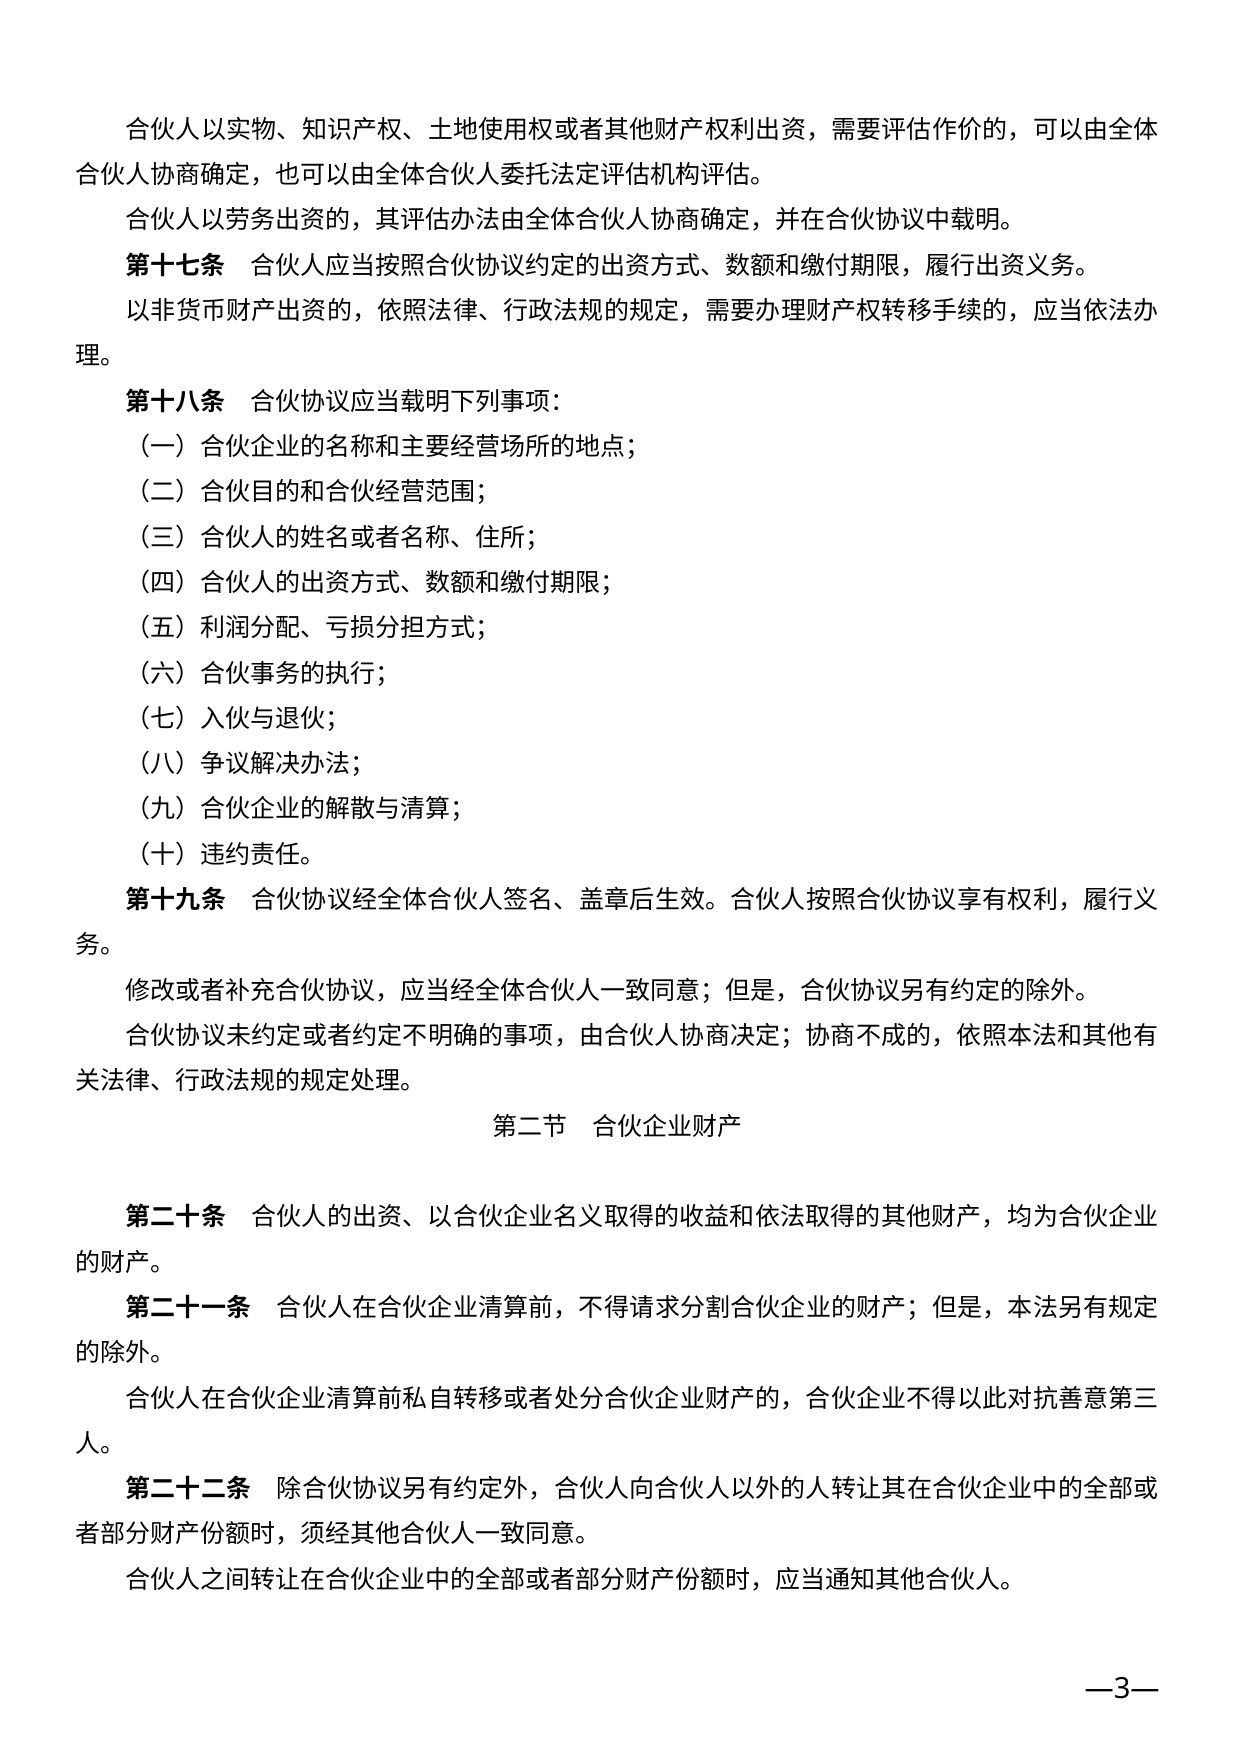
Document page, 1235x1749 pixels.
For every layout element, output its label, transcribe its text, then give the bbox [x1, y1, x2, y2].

text 合伙协议未约定或者约定不明确的事项，由合伙人协商决定；协商不成的，依照本法和其他有关法律、行政法规的规定处理。 [75, 1011, 1159, 1102]
text （九）合伙企业的解散与清算； [75, 784, 1159, 830]
text 修改或者补充合伙协议，应当经全体合伙人一致同意；但是，合伙协议另有约定的除外。 [75, 966, 1159, 1011]
text 第二十条 合伙人的出资、以合伙企业名义取得的收益和依法取得的其他财产，均为合伙企业的财产。 [75, 1192, 1159, 1283]
text （八）争议解决办法； [75, 739, 1159, 784]
text （七）入伙与退伙； [75, 694, 1159, 739]
text （五）利润分配、亏损分担方式； [75, 603, 1159, 648]
text （二）合伙目的和合伙经营范围； [75, 467, 1159, 513]
text （四）合伙人的出资方式、数额和缴付期限； [75, 558, 1159, 603]
text 合伙人在合伙企业清算前私自转移或者处分合伙企业财产的，合伙企业不得以此对抗善意第三人。 [75, 1373, 1159, 1464]
text 合伙人之间转让在合伙企业中的全部或者部分财产份额时，应当通知其他合伙人。 [75, 1555, 1159, 1600]
text 第二十一条 合伙人在合伙企业清算前，不得请求分割合伙企业的财产；但是，本法另有规定的除外。 [75, 1283, 1159, 1373]
text 以非货币财产出资的，依照法律、行政法规的规定，需要办理财产权转移手续的，应当依法办理。 [75, 286, 1159, 377]
text 合伙人以实物、知识产权、土地使用权或者其他财产权利出资，需要评估作价的，可以由全体合伙人协商确定，也可以由全体合伙人委托法定评估机构评估。 [75, 105, 1159, 195]
text （十）违约责任。 [75, 830, 1159, 875]
text 第十九条 合伙协议经全体合伙人签名、盖章后生效。合伙人按照合伙协议享有权利，履行义务。 [75, 875, 1159, 966]
text 第二节 合伙企业财产 [75, 1102, 1159, 1147]
text 合伙人以劳务出资的，其评估办法由全体合伙人协商确定，并在合伙协议中载明。 [75, 195, 1159, 241]
text 第十八条 合伙协议应当载明下列事项： [75, 377, 1159, 422]
text （六）合伙事务的执行； [75, 648, 1159, 694]
text （三）合伙人的姓名或者名称、住所； [75, 513, 1159, 558]
text （一）合伙企业的名称和主要经营场所的地点； [75, 422, 1159, 467]
text 第二十二条 除合伙协议另有约定外，合伙人向合伙人以外的人转让其在合伙企业中的全部或者部分财产份额时，须经其他合伙人一致同意。 [75, 1464, 1159, 1555]
text 第十七条 合伙人应当按照合伙协议约定的出资方式、数额和缴付期限，履行出资义务。 [75, 241, 1159, 286]
